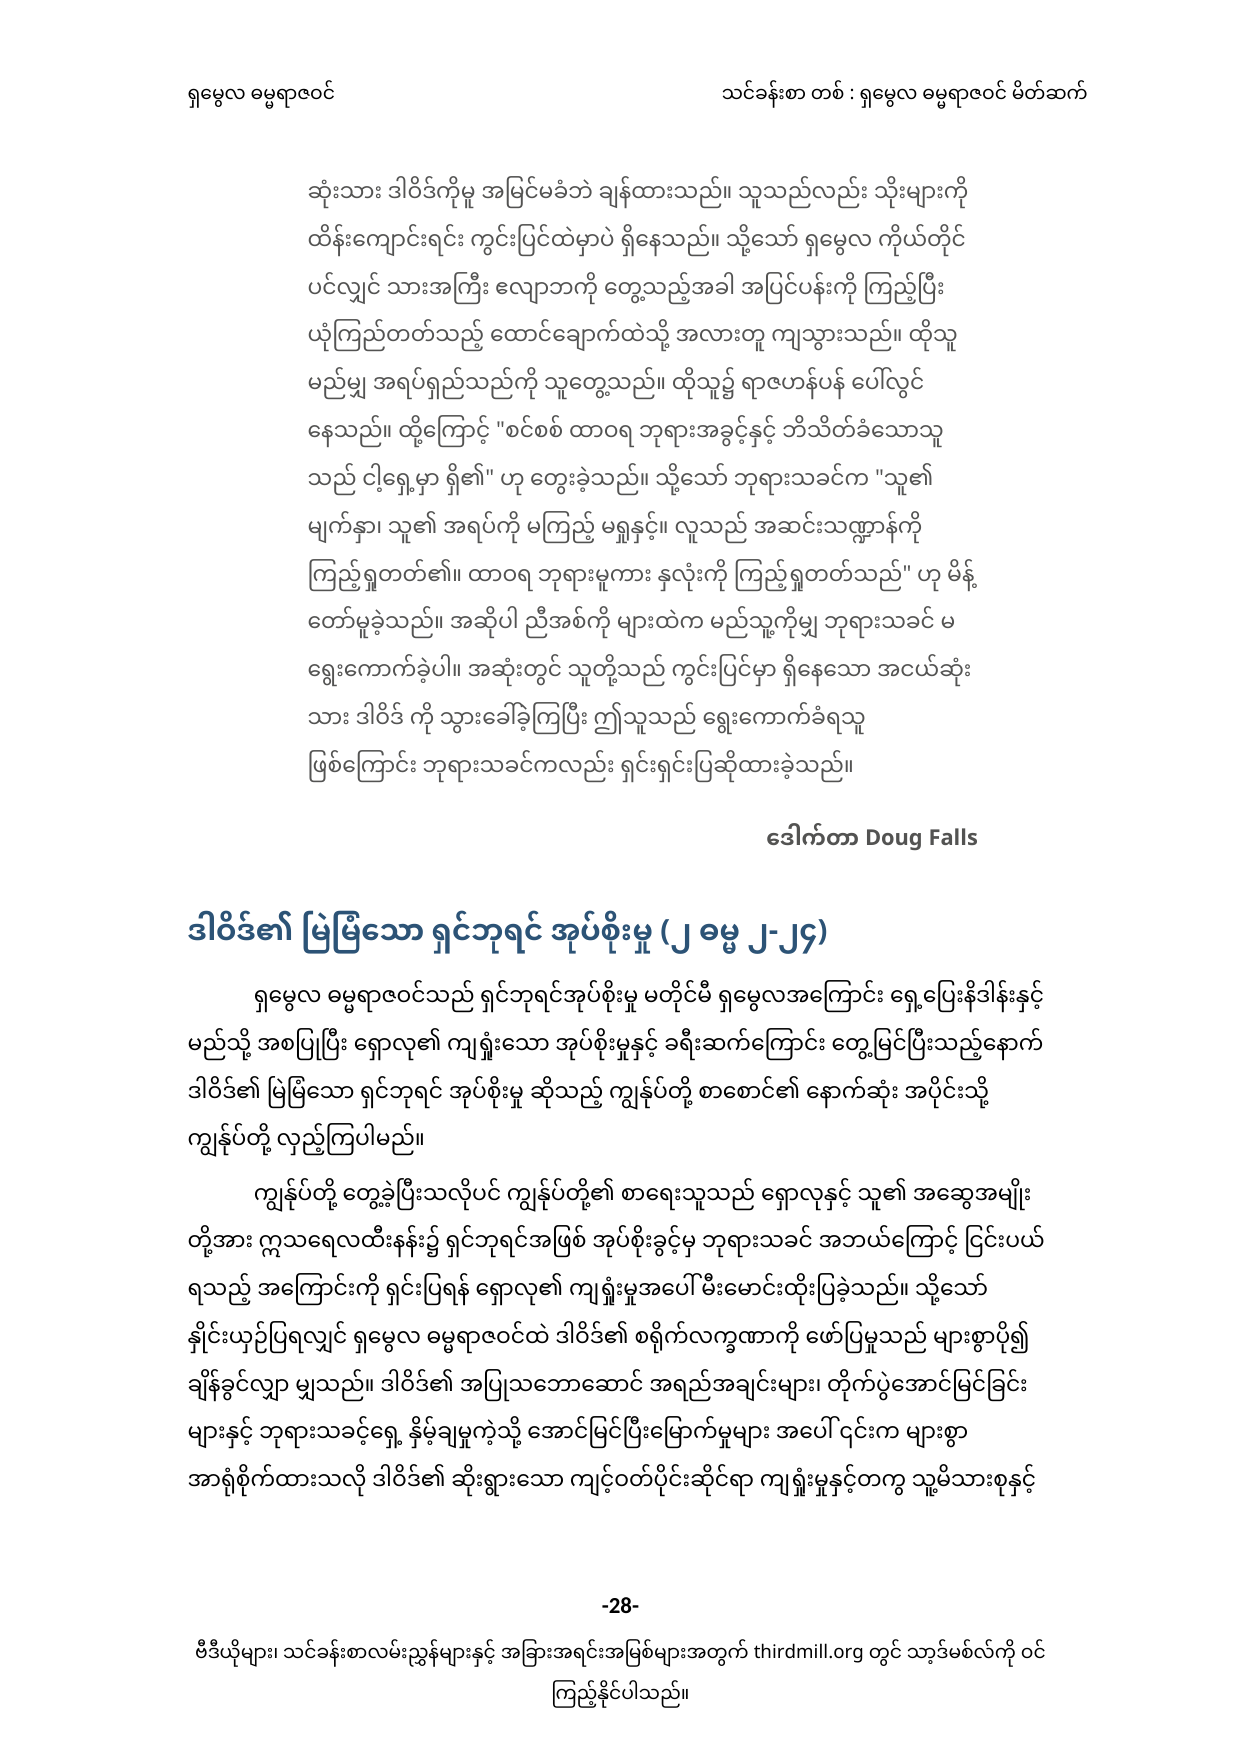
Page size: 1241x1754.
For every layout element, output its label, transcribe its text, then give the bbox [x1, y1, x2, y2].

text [187, 1171, 1053, 1506]
text ရှမွေလ ဓမ္မရာဇဝင်သည် ရှင်ဘုရင်အုပ်စိုးမှု မတိုင်မီ ရှမွေလအကြောင်း ရှေ့ပြေးနိဒါန်းနှင့် မည်သို့ အစပြုပြီး ရှောလု၏ ကျရှုံးသော အုပ်စိုးမှုနှင့် ခရီးဆက်ကြောင်း တွေ့မြင်ပြီးသည့်နောက် ဒါဝိဒ်၏ မြဲမြံသော ရှင်ဘုရင် အုပ်စိုးမှု ဆိုသည့် ကျွန်ုပ်တို့ စာစောင်၏ နောက်ဆုံး အပိုင်းသို့ ကျွန်ုပ်တို့ လှည့်ကြပါမည်။ [187, 973, 1053, 1165]
subtitle ဒါဝိဒ်၏ မြဲမြံသော ရှင်ဘုရင် အုပ်စိုးမှု (၂ ဓမ္မ ၂-၂၄) [187, 901, 1053, 965]
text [307, 169, 978, 791]
text ဒေါက်တာ Doug Falls [187, 816, 978, 864]
